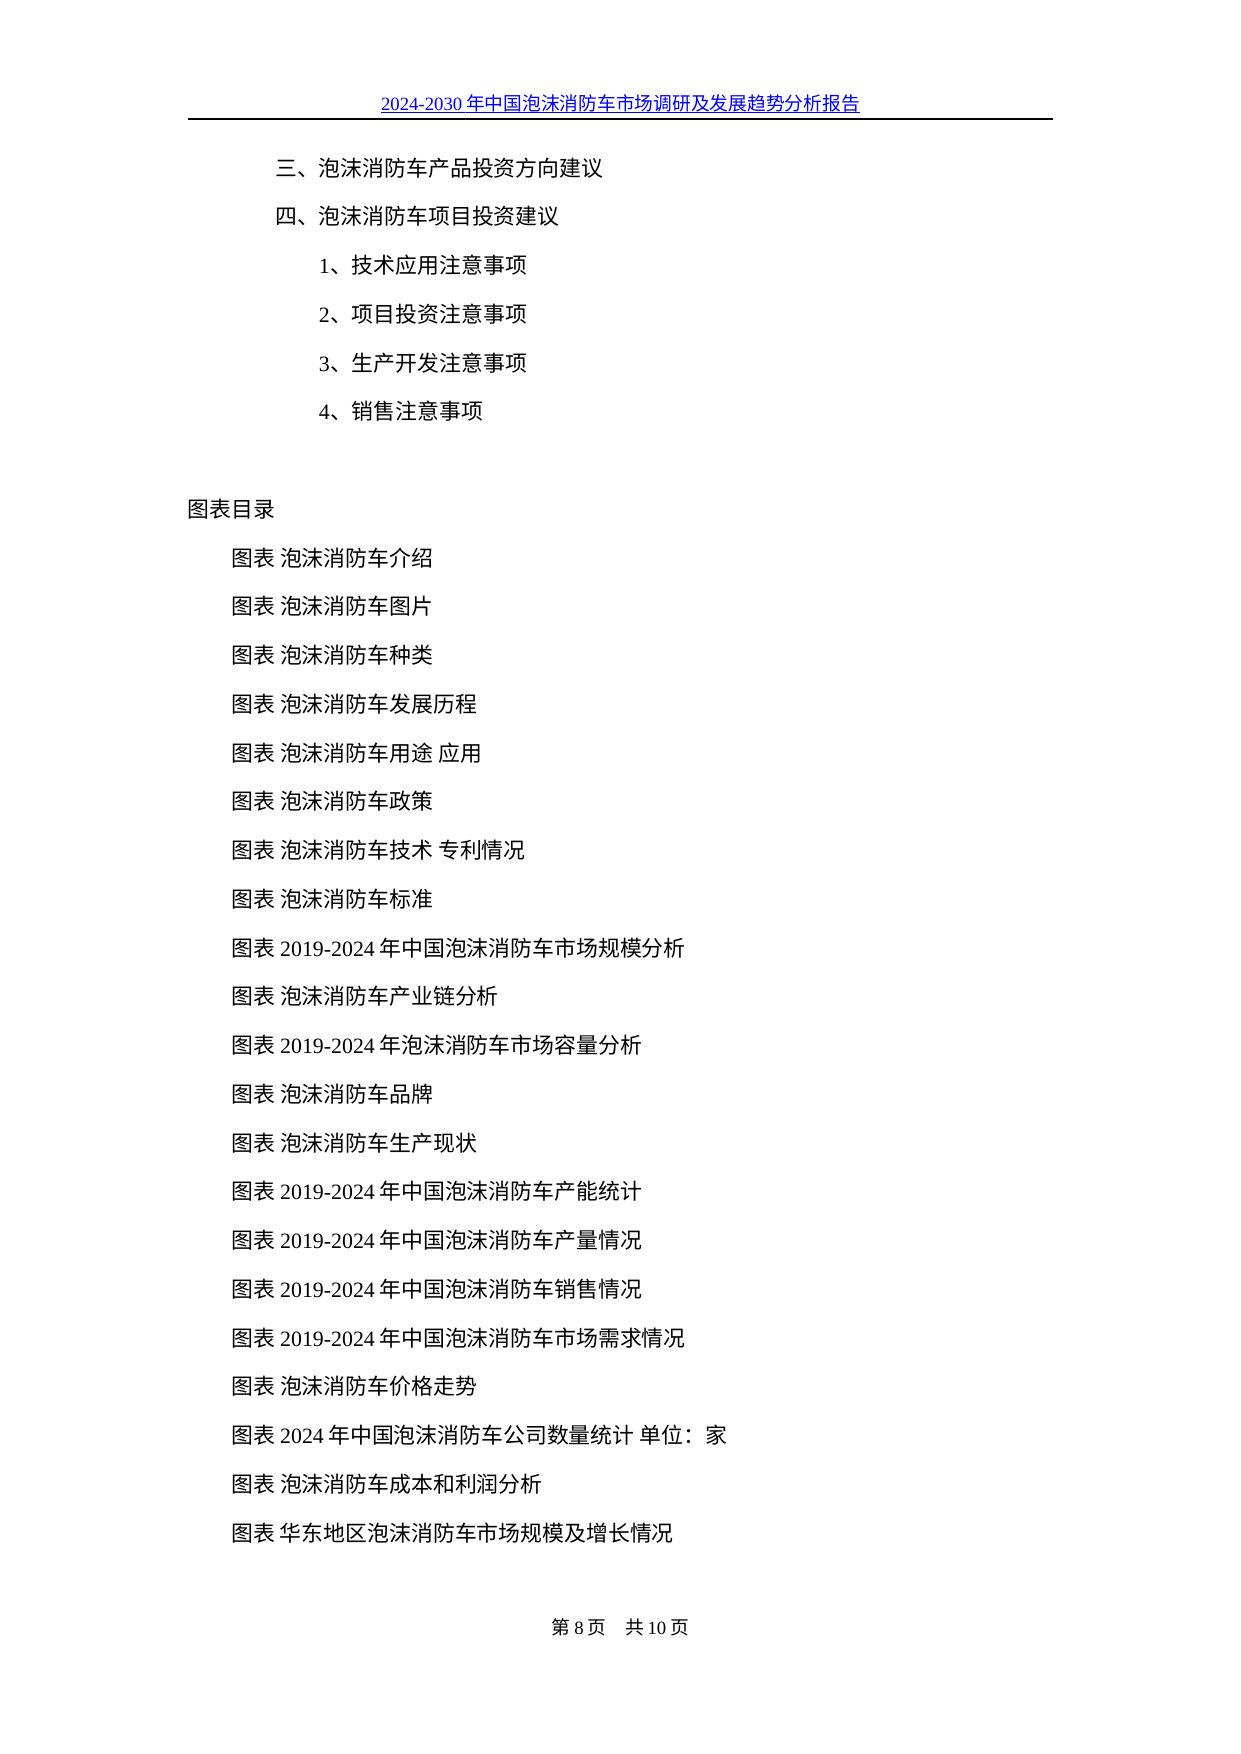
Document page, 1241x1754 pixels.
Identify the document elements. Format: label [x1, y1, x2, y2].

text [187, 150, 1053, 1548]
